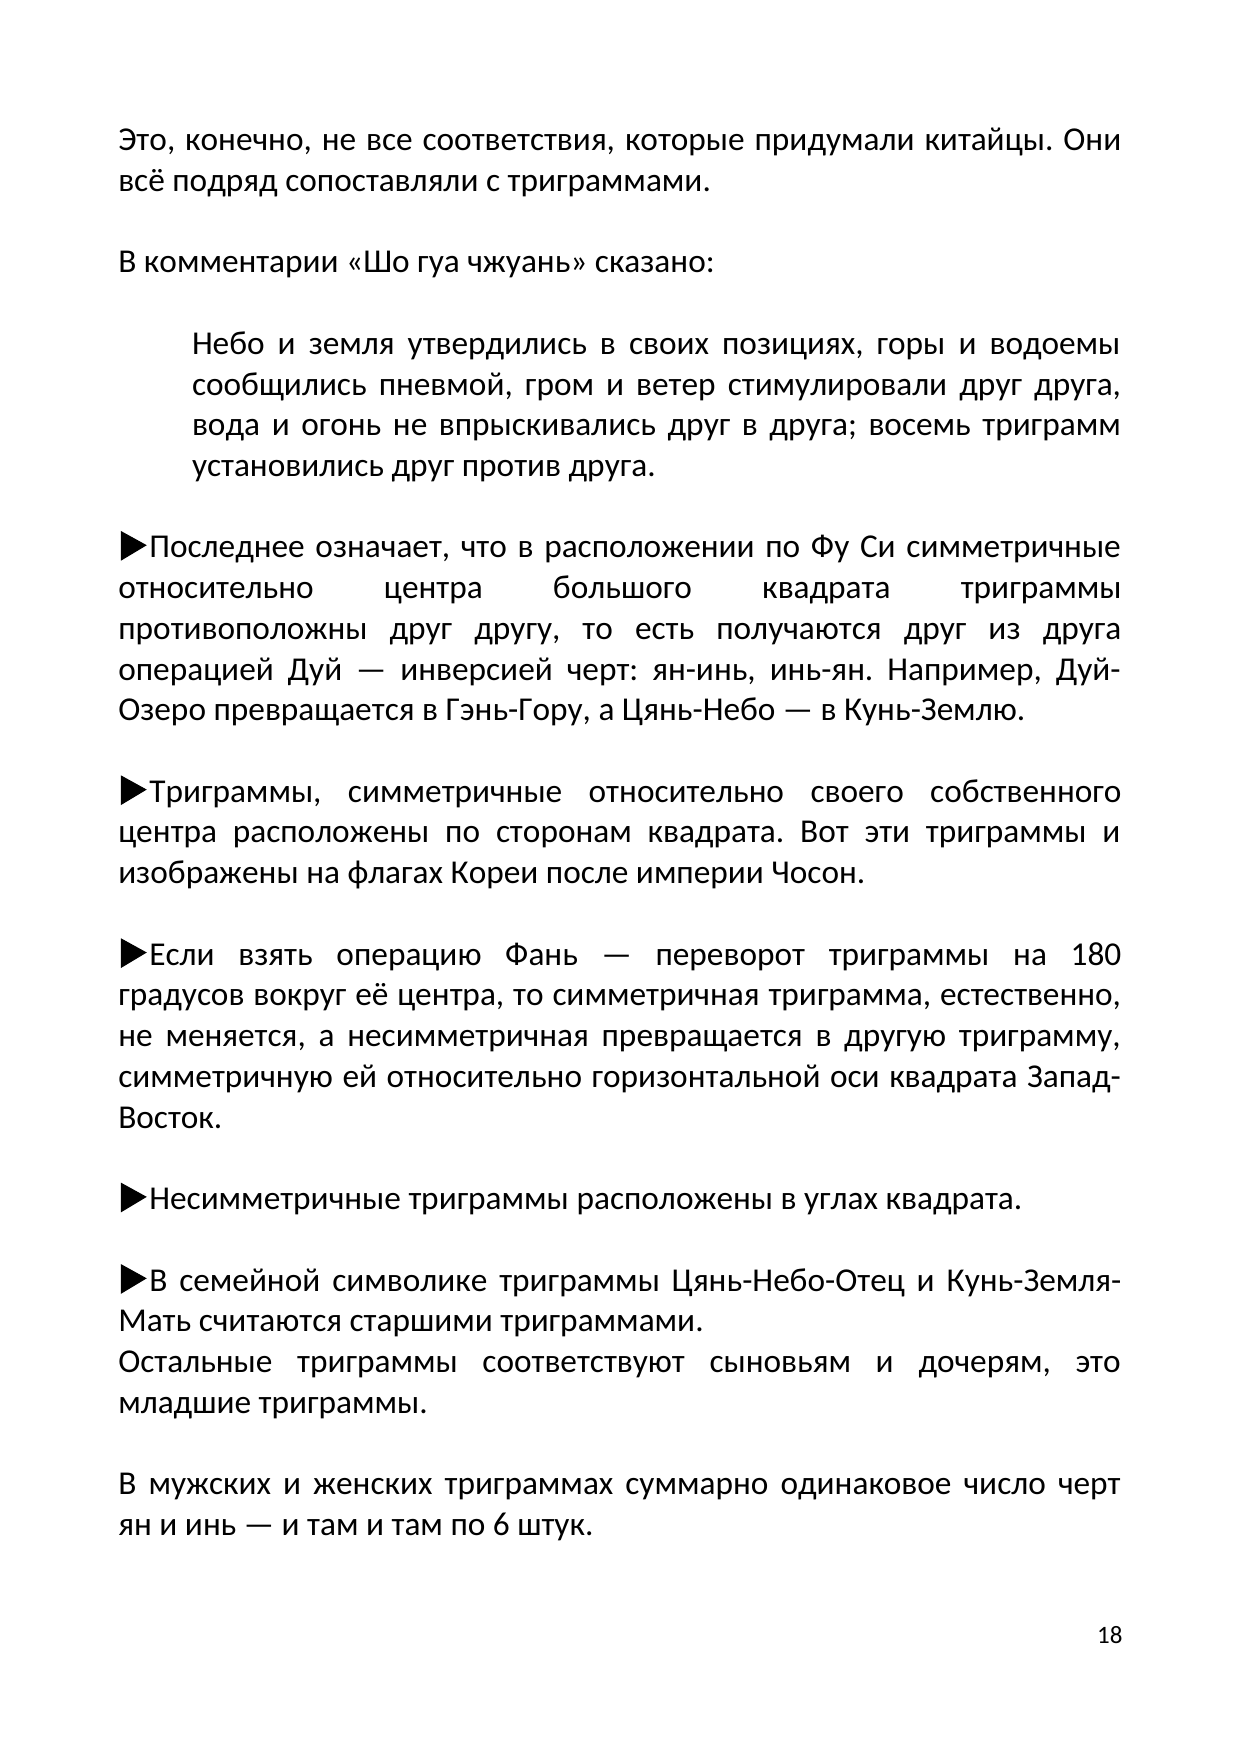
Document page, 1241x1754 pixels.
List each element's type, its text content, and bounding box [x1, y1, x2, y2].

text В комментарии «Шо гуа чжуань» сказано: [118, 240, 1122, 281]
text Последнее означает, что в расположении по Фу Си симметричные относительно центра большого квадрата триграммы противоположны друг другу, то есть получаются друг из друга операцией Дуй — инверсией черт: ян-инь, инь-ян. Например, Дуй-Озеро превращается в Гэнь-Гору, а Цянь-Небо — в Кунь-Землю. [118, 525, 1122, 729]
text В семейной символике триграммы Цянь-Небо-Отец и Кунь-Земля-Мать считаются старшими триграммами. [118, 1258, 1122, 1340]
text В мужских и женских триграммах суммарно одинаковое число черт ян и инь — и там и там по 6 штук. [118, 1462, 1122, 1544]
text Это, конечно, не все соответствия, которые придумали китайцы. Они всё подряд сопоставляли с триграммами. [118, 118, 1122, 199]
text Триграммы, симметричные относительно своего собственного центра расположены по сторонам квадрата. Вот эти триграммы и изображены на флагах Кореи после империи Чосон. [118, 770, 1122, 892]
text Если взять операцию Фань — переворот триграммы на 180 градусов вокруг её центра, то симметричная триграмма, естественно, не меняется, а несимметричная превращается в другую триграмму, симметричную ей относительно горизонтальной оси квадрата Запад-Восток. [118, 933, 1122, 1136]
text Небо и земля утвердились в своих позициях, горы и водоемы сообщились пневмой, гром и ветер стимулировали друг друга, вода и огонь не впрыскивались друг в друга; восемь триграмм установились друг против друга. [192, 322, 1122, 485]
text Несимметричные триграммы расположены в углах квадрата. [118, 1177, 1122, 1218]
text Остальные триграммы соответствуют сыновьям и дочерям, это младшие триграммы. [118, 1340, 1122, 1421]
